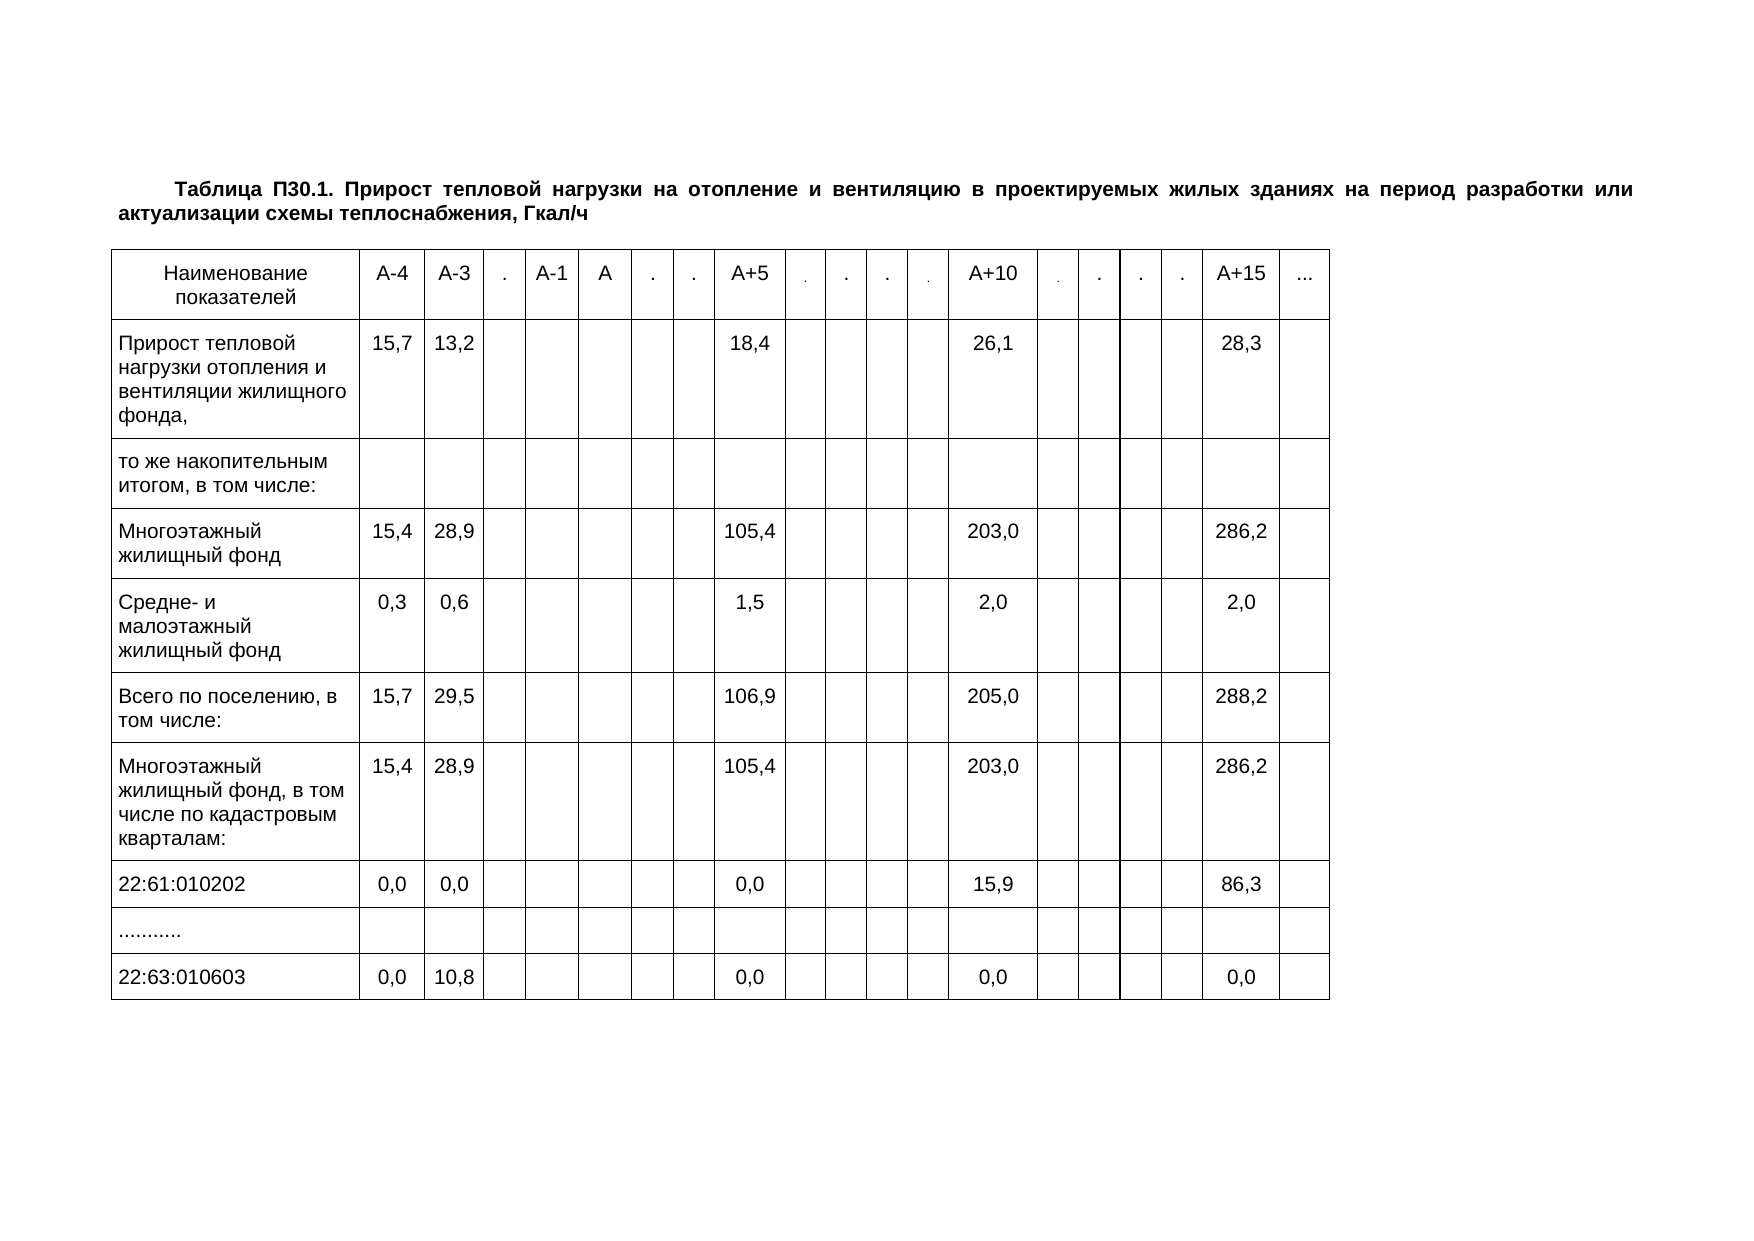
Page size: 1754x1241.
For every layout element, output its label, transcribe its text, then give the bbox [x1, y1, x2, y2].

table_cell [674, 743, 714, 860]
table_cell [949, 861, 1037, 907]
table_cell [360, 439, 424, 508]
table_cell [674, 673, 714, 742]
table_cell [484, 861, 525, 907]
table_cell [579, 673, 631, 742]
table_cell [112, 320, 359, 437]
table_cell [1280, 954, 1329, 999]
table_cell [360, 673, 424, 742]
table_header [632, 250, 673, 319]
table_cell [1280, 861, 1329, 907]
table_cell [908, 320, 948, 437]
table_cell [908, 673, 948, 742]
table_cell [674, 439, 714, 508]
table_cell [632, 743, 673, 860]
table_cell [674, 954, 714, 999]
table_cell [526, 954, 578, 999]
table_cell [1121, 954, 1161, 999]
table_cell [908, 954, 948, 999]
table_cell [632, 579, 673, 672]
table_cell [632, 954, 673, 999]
title Таблица П30.1. Прирост тепловой нагрузки на отопление и вентиляцию в проектируемых жилых зданиях на период разработки или актуализации схемы теплоснабжения, Гкал/ч [118, 177, 1636, 225]
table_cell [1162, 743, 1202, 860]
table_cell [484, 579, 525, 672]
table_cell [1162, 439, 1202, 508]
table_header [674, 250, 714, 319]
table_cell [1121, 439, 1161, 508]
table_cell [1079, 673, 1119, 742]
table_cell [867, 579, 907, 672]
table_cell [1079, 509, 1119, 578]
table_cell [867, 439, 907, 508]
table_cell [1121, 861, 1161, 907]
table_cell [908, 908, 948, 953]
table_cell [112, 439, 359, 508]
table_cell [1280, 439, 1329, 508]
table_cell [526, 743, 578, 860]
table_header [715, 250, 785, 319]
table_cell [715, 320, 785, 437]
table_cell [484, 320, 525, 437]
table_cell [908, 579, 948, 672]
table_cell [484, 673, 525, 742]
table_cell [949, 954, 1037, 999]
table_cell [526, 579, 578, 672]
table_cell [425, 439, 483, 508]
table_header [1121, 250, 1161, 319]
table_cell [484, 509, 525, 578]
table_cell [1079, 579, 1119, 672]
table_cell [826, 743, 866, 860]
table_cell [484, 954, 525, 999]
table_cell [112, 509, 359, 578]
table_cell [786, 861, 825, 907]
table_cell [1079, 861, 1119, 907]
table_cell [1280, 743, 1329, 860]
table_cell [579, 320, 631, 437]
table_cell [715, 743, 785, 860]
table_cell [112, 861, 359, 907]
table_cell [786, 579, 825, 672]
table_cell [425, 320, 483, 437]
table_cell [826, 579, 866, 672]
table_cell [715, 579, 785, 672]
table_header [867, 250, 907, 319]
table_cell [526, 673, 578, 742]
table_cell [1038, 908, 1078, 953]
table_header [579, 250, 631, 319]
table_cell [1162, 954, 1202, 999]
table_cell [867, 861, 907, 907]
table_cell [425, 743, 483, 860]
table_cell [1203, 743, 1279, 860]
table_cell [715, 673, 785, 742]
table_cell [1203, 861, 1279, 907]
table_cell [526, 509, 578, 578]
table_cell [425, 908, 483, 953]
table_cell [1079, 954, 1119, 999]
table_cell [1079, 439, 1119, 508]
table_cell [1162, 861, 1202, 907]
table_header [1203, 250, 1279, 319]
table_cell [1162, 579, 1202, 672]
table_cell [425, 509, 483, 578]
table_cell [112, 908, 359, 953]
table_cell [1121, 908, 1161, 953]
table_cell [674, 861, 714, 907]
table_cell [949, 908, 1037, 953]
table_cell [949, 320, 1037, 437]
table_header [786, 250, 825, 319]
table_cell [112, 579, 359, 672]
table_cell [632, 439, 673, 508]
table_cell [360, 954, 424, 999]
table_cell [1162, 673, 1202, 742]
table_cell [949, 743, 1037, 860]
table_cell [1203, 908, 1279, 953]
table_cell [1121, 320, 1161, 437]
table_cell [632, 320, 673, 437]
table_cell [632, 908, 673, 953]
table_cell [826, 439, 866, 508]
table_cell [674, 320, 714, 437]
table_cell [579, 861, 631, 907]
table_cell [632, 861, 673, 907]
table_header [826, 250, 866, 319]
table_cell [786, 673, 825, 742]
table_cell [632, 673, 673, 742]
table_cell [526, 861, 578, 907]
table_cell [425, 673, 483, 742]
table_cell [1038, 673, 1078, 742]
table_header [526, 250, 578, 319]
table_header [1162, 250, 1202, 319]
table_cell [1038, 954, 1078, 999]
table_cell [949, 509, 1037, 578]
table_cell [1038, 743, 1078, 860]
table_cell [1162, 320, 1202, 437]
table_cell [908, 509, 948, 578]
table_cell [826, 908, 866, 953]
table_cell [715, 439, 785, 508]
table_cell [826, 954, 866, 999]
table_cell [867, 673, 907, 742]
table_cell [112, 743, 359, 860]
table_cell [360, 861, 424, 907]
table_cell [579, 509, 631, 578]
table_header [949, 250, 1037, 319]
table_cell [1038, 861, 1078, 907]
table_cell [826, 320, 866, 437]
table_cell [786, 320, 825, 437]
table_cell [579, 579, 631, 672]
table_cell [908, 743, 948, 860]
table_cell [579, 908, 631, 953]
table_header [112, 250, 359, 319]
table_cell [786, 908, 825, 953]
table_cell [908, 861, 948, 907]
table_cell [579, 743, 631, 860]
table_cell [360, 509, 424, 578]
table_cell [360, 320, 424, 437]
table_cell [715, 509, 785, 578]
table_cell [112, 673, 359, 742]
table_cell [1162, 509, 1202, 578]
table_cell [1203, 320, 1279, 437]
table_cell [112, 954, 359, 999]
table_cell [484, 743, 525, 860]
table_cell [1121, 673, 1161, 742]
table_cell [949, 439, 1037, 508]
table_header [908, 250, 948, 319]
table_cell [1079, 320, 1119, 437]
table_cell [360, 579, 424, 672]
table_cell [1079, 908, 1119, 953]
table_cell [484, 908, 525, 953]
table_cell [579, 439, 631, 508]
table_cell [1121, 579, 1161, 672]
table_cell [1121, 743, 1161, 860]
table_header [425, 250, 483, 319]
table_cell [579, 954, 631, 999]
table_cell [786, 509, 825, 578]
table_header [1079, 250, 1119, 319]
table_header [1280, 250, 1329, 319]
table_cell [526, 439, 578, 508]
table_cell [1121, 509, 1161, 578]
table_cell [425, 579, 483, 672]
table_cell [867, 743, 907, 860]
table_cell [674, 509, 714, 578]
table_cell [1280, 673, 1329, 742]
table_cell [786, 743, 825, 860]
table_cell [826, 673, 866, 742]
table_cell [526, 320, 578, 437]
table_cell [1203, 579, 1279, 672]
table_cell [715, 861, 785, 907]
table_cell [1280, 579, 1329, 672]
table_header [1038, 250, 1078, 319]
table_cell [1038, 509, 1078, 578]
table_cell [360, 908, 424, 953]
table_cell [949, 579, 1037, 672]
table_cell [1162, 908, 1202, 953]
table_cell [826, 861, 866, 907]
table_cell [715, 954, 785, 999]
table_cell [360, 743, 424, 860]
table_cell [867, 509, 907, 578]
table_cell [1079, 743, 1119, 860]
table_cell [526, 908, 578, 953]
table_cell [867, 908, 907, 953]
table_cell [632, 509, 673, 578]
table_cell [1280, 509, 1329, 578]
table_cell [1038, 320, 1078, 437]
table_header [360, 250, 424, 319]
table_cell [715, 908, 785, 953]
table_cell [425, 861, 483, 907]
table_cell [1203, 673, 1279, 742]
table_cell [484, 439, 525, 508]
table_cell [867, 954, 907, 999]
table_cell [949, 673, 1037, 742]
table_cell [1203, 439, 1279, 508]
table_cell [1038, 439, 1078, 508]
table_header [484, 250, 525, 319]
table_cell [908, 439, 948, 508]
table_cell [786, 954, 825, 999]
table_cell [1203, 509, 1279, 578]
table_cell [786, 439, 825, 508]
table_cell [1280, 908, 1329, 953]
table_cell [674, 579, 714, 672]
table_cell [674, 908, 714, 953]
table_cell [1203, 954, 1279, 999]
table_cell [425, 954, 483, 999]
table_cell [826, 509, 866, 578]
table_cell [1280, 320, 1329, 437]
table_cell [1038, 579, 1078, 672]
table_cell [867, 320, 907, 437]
